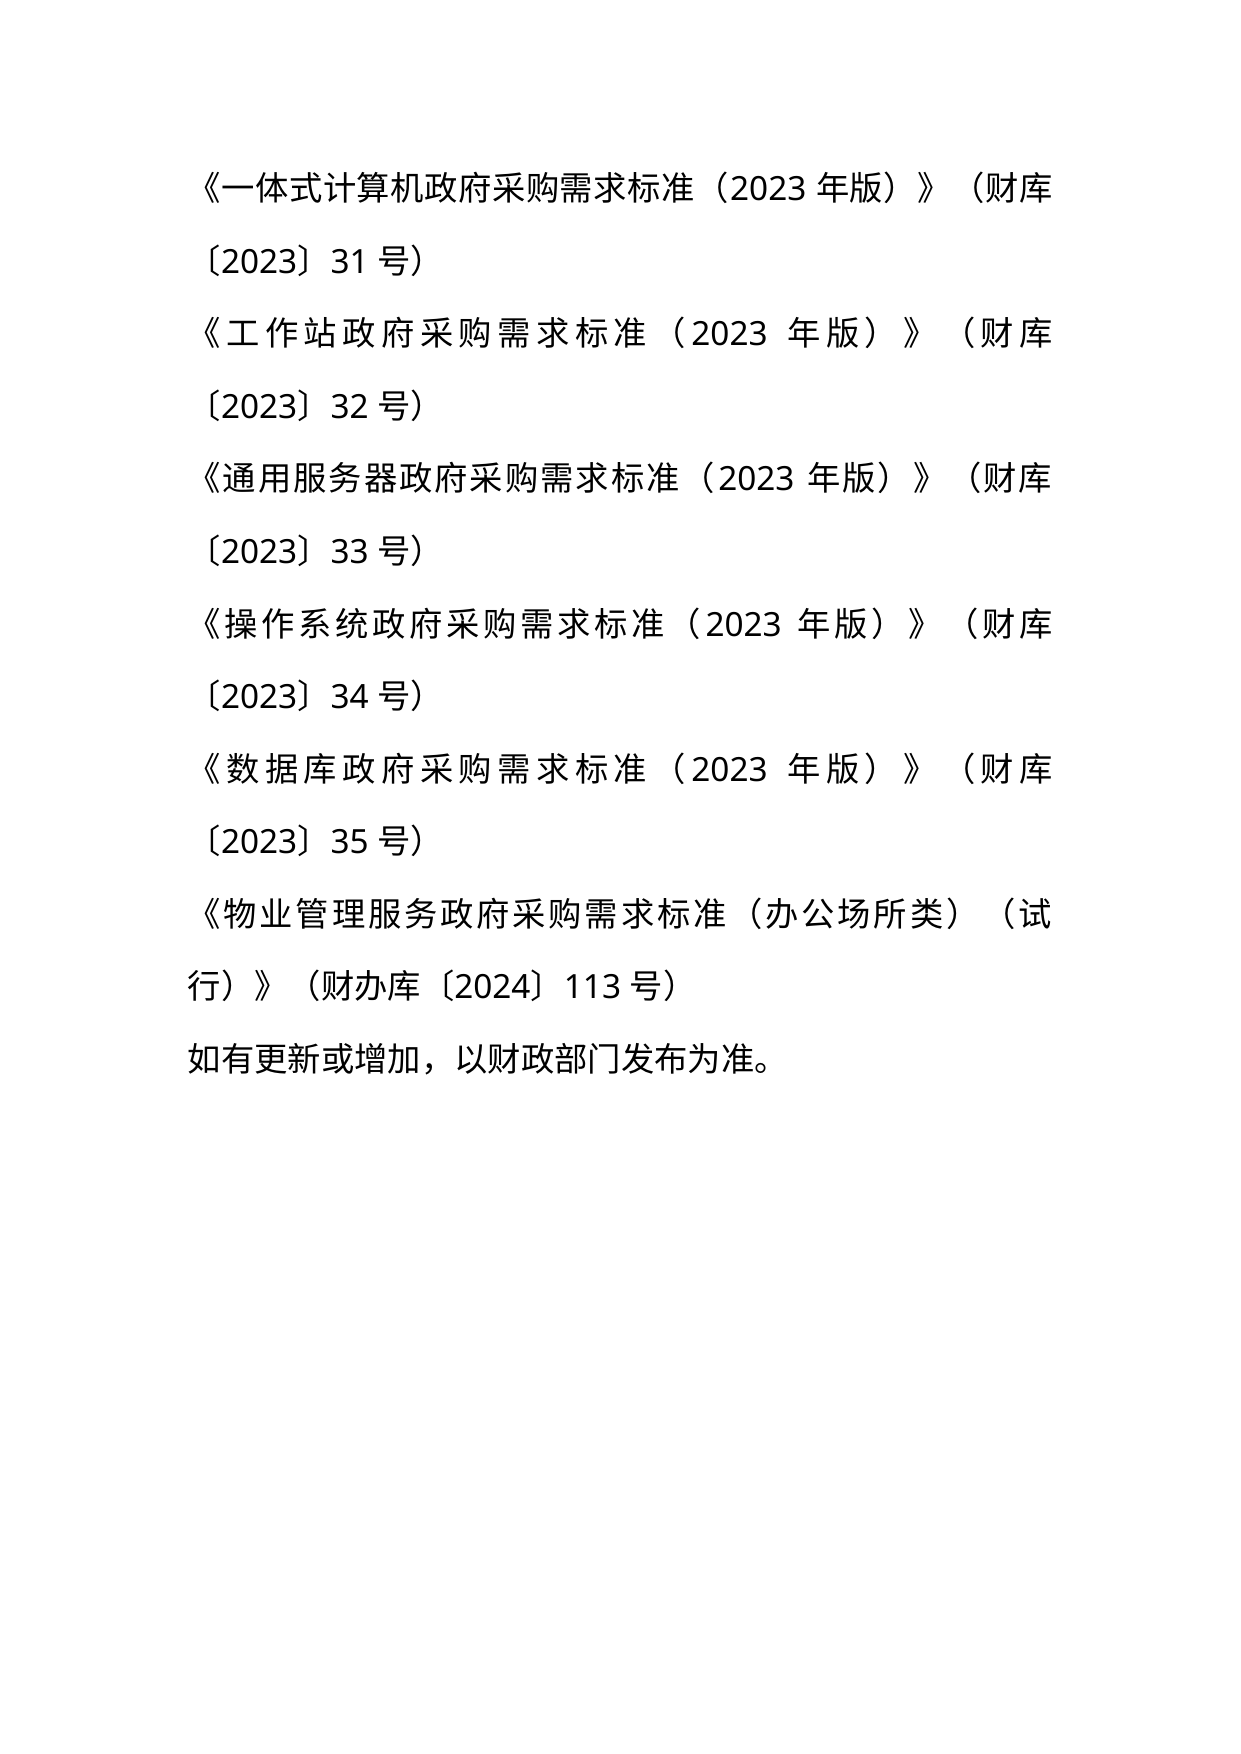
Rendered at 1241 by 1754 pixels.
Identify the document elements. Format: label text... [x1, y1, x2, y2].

text 《通用服务器政府采购需求标准（2023 年版）》（财库〔2023〕33 号） [187, 452, 1053, 573]
text 如有更新或增加，以财政部门发布为准。 [187, 1032, 1053, 1081]
text 《工作站政府采购需求标准（2023 年版）》（财库〔2023〕32 号） [187, 307, 1053, 428]
text 《物业管理服务政府采购需求标准（办公场所类）（试行）》（财办库〔2024〕113 号） [187, 887, 1053, 1008]
text 《一体式计算机政府采购需求标准（2023 年版）》（财库〔2023〕31 号） [187, 162, 1053, 283]
text 《数据库政府采购需求标准（2023 年版）》（财库〔2023〕35 号） [187, 742, 1053, 863]
text 《操作系统政府采购需求标准（2023 年版）》（财库〔2023〕34 号） [187, 597, 1053, 718]
